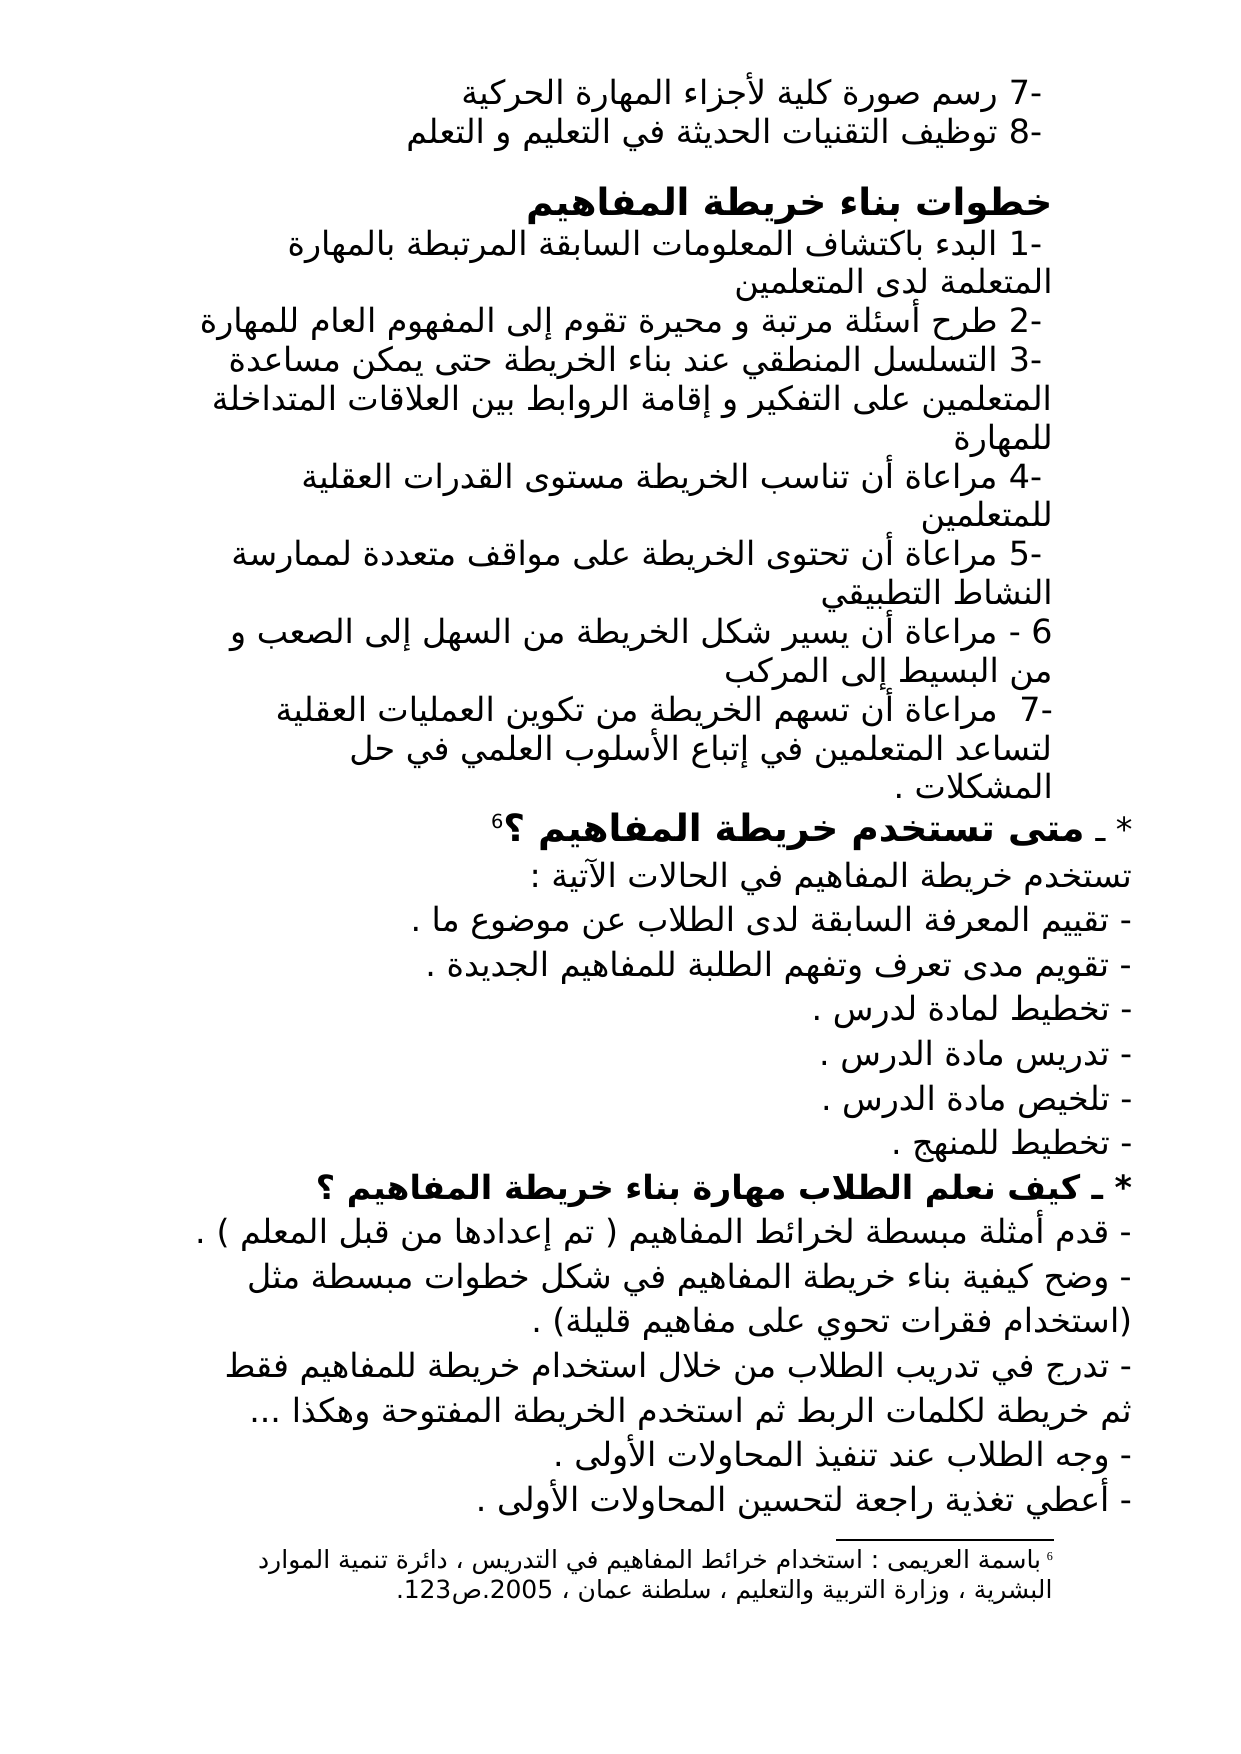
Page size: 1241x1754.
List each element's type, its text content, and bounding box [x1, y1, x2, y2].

text * ـ متى تستخدم خريطة المفاهيم ؟ تستخدم خريطة المفاهيم في الحالات الآتية : - تقييم المعرفة السابقة لدى الطلاب عن موضوع ما . - تقويم مدى تعرف وتفهم الطلبة للمفاهيم الجديدة . - تخطيط لمادة لدرس . - تدريس مادة الدرس . - تلخيص مادة الدرس . - تخطيط للمنهج . [187, 807, 1132, 1162]
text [187, 1168, 1132, 1519]
text خطوات بناء خريطة المفاهيم -1 البدء باكتشاف المعلومات السابقة المرتبطة بالمهارة المتعلمة لدى المتعلمين -2 طرح أسئلة مرتبة و محيرة تقوم إلى المفهوم العام للمهارة -3 التسلسل المنطقي عند بناء الخريطة حتى يمكن مساعدة المتعلمين على التفكير و إقامة الروابط بين العلاقات المتداخلة للمهارة -4 مراعاة أن تناسب الخريطة مستوى القدرات العقلية للمتعلمين -5 مراعاة أن تحتوى الخريطة على مواقف متعددة لممارسة النشاط التطبيقي 6 - مراعاة أن يسير شكل الخريطة من السهل إلى الصعب و من البسيط إلى المركب -7 مراعاة أن تسهم الخريطة من تكوين العمليات العقلية لتساعد المتعلمين في إتباع الأسلوب العلمي في حل المشكلات . [187, 180, 1053, 807]
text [187, 74, 1053, 180]
